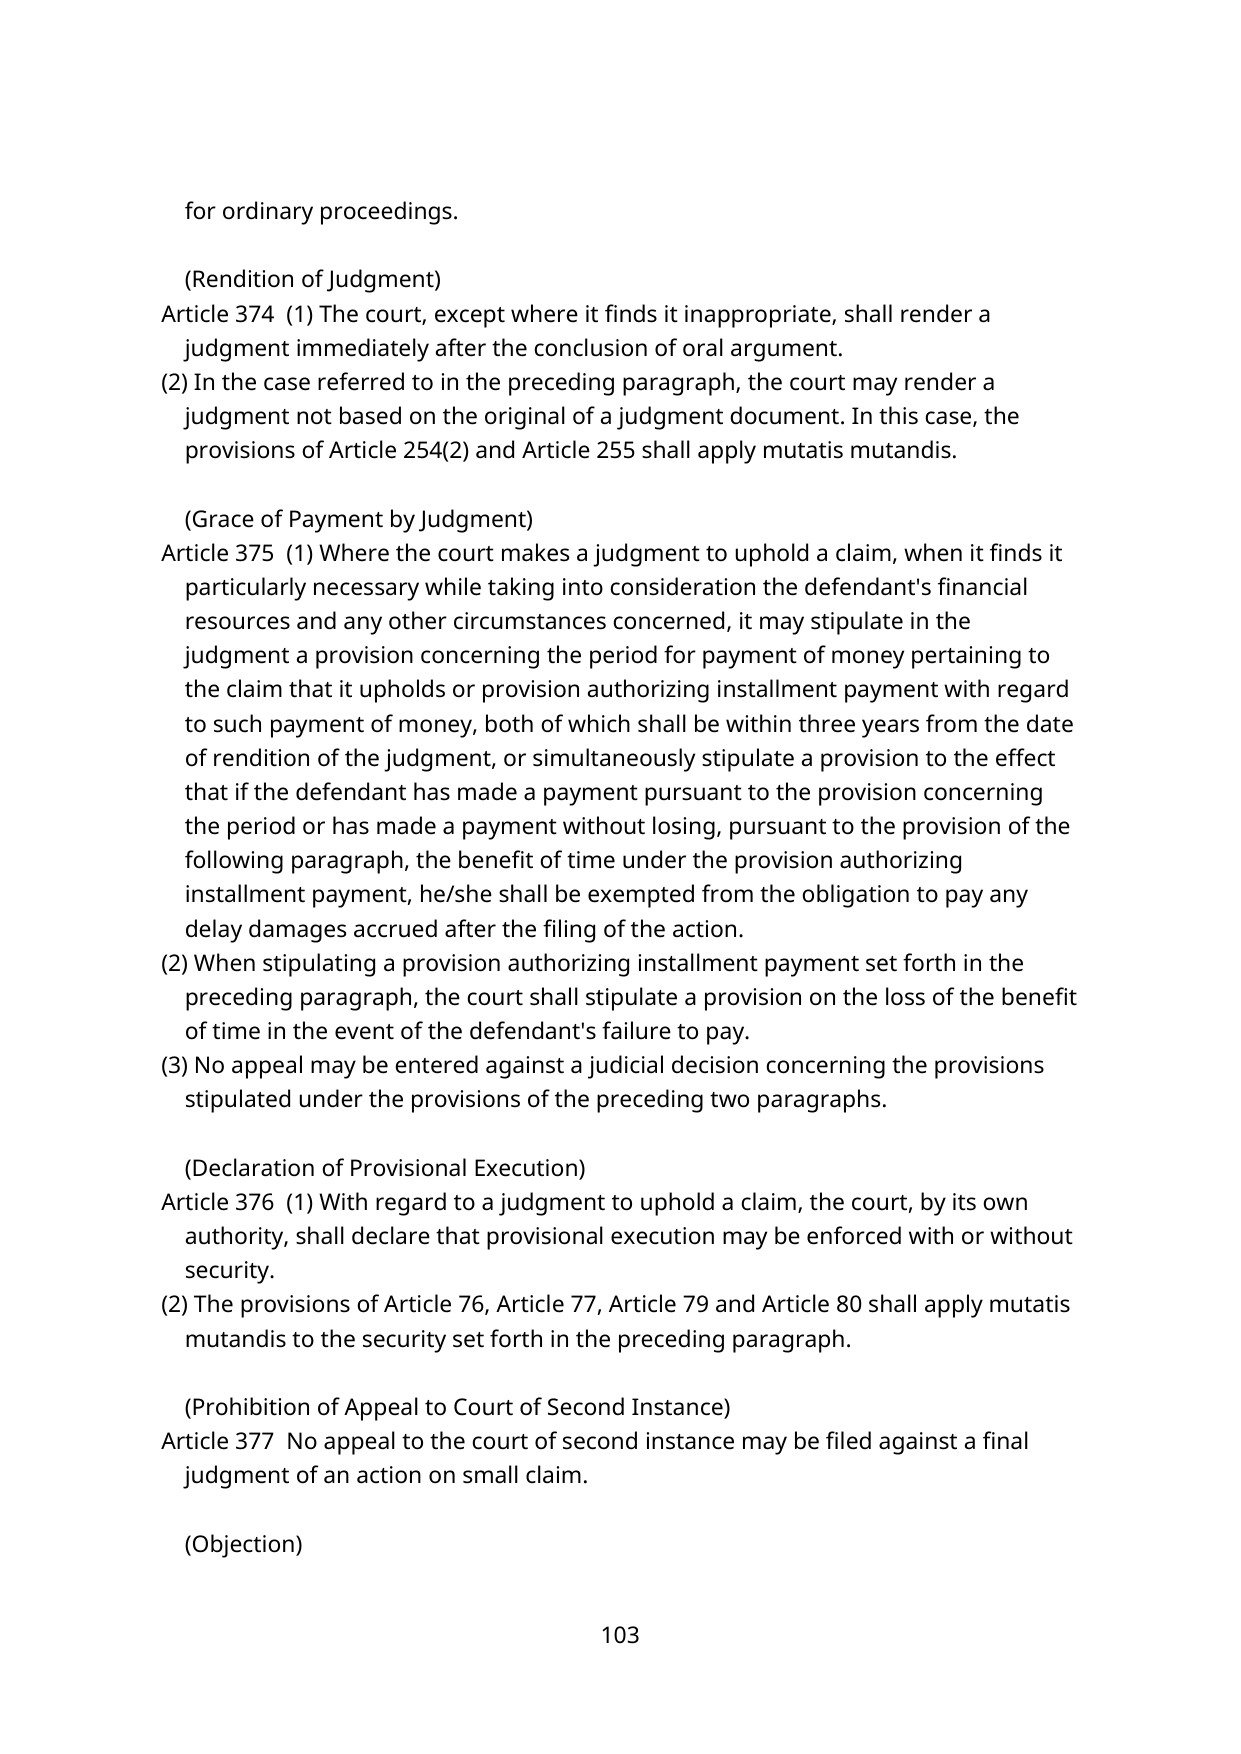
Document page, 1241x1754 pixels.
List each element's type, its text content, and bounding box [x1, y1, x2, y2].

text (Prohibition of Appeal to Court of Second Instance) [184, 1389, 1079, 1424]
text (2) When stipulating a provision authorizing installment payment set forth in the preceding paragraph, the court shall stipulate a provision on the loss of the benefit of time in the event of the defendant's failure to pay. [161, 945, 1079, 1048]
text (3) No appeal may be entered against a judicial decision concerning the provisions stipulated under the provisions of the preceding two paragraphs. [161, 1048, 1079, 1116]
text (Declaration of Provisional Execution) [184, 1150, 1079, 1184]
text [161, 194, 1079, 228]
text (2) The provisions of Article 76, Article 77, Article 79 and Article 80 shall apply mutatis mutandis to the security set forth in the preceding paragraph. [161, 1287, 1079, 1355]
text Article 377 No appeal to the court of second instance may be filed against a final judgment of an action on small claim. [161, 1424, 1079, 1492]
text (Grace of Payment by Judgment) [184, 501, 1079, 535]
text (Rendition of Judgment) [184, 262, 1079, 296]
text (2) In the case referred to in the preceding paragraph, the court may render a judgment not based on the original of a judgment document. In this case, the provisions of Article 254(2) and Article 255 shall apply mutatis mutandis. [161, 364, 1079, 467]
text (Objection) [184, 1526, 1079, 1560]
text Article 376 (1) With regard to a judgment to uphold a claim, the court, by its own authority, shall declare that provisional execution may be enforced with or without security. [161, 1184, 1079, 1287]
text Article 374 (1) The court, except where it finds it inappropriate, shall render a judgment immediately after the conclusion of oral argument. [161, 296, 1079, 364]
text Article 375 (1) Where the court makes a judgment to uphold a claim, when it finds it particularly necessary while taking into consideration the defendant's financial resources and any other circumstances concerned, it may stipulate in the judgment a provision concerning the period for payment of money pertaining to the claim that it upholds or provision authorizing installment payment with regard to such payment of money, both of which shall be within three years from the date of rendition of the judgment, or simultaneously stipulate a provision to the effect that if the defendant has made a payment pursuant to the provision concerning the period or has made a payment without losing, pursuant to the provision of the following paragraph, the benefit of time under the provision authorizing installment payment, he/she shall be exempted from the obligation to pay any delay damages accrued after the filing of the action. [161, 535, 1079, 945]
